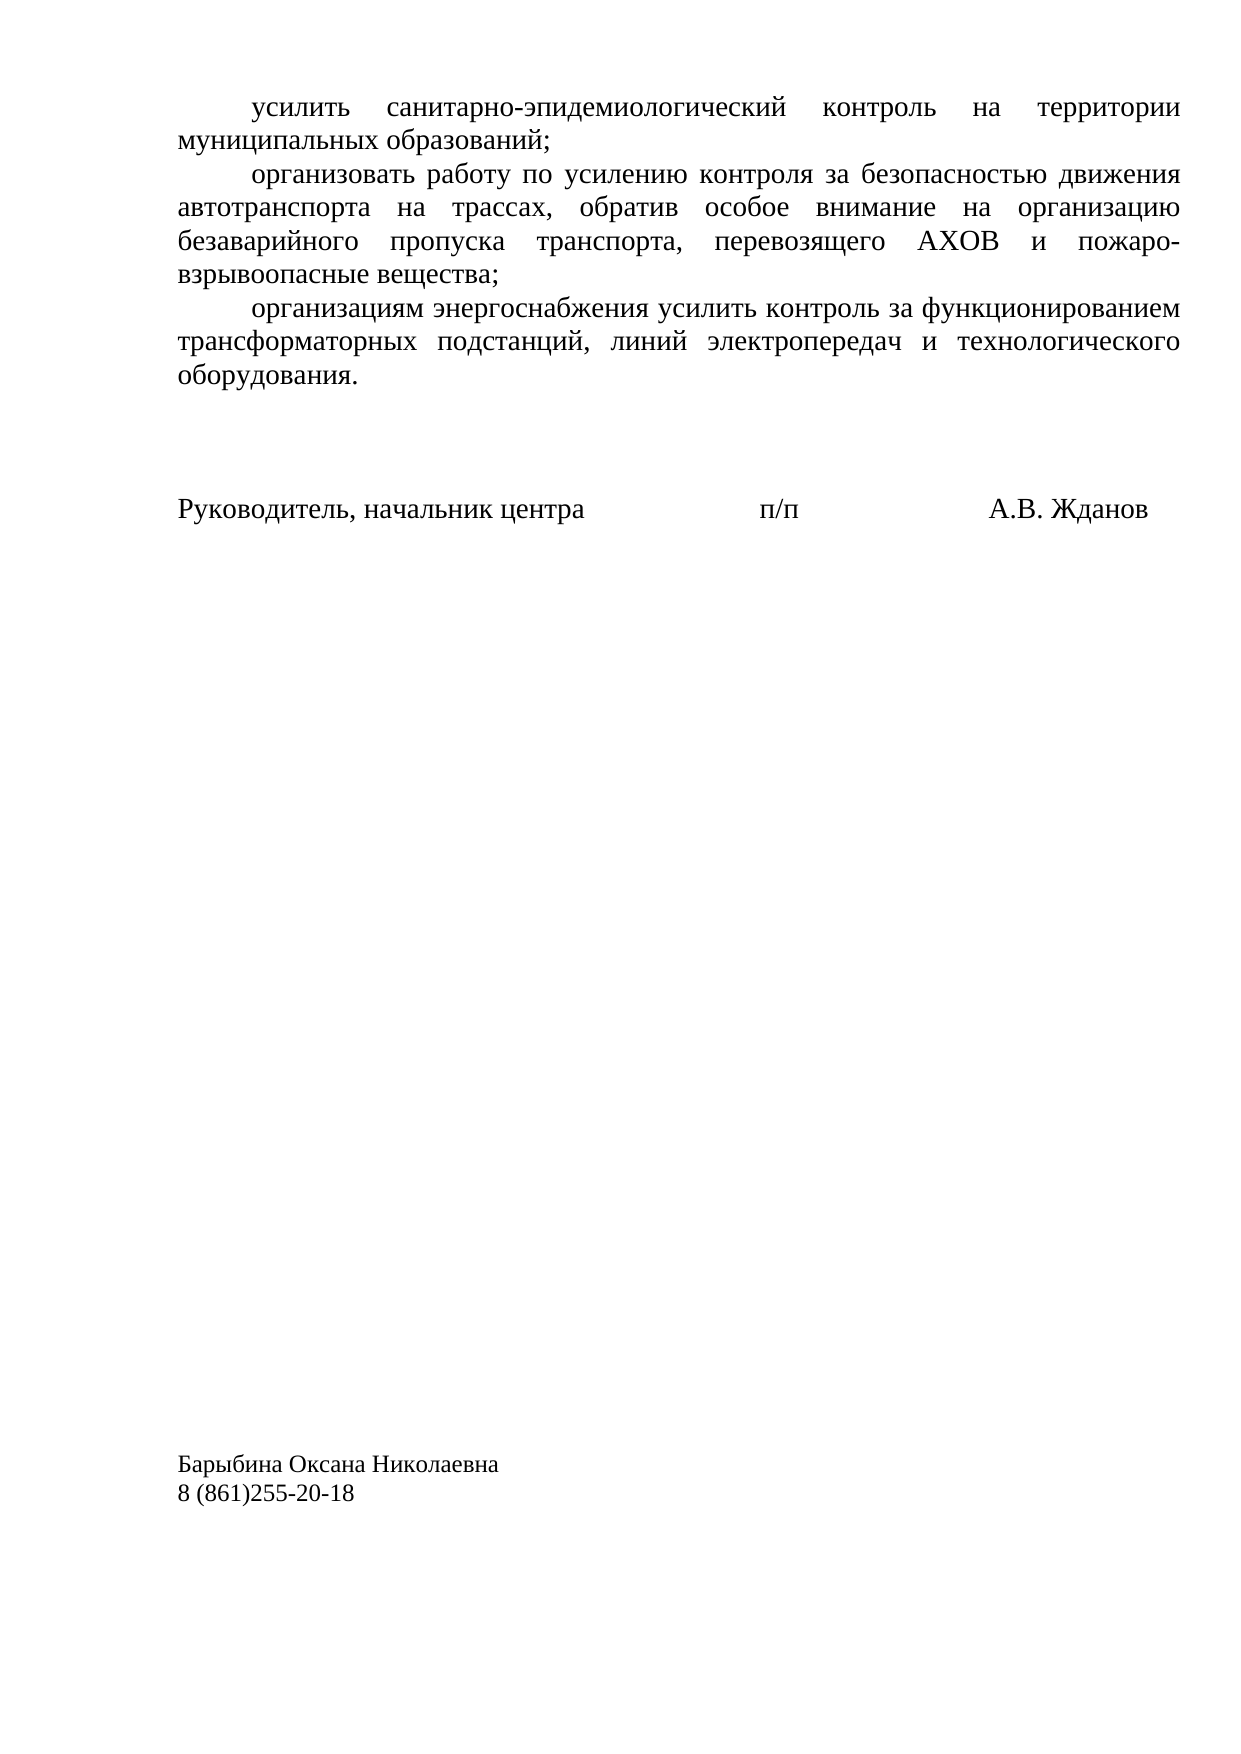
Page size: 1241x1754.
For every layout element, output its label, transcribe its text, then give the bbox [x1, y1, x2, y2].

text 8 (861)255-20-18 [177, 1478, 1181, 1507]
text усилить санитарно-эпидемиологический контроль на территории муниципальных образований; [177, 89, 1181, 156]
text Барыбина Оксана Николаевна [177, 1449, 1181, 1478]
text Руководитель, начальник центра п/п А.В. Жданов [177, 491, 1181, 525]
text организациям энергоснабжения усилить контроль за функционированием трансформаторных подстанций, линий электропередач и технологического оборудования. [177, 290, 1181, 391]
text организовать работу по усилению контроля за безопасностью движения автотранспорта на трассах, обратив особое внимание на организацию безаварийного пропуска транспорта, перевозящего АХОВ и пожаро-взрывоопасные вещества; [177, 156, 1181, 290]
